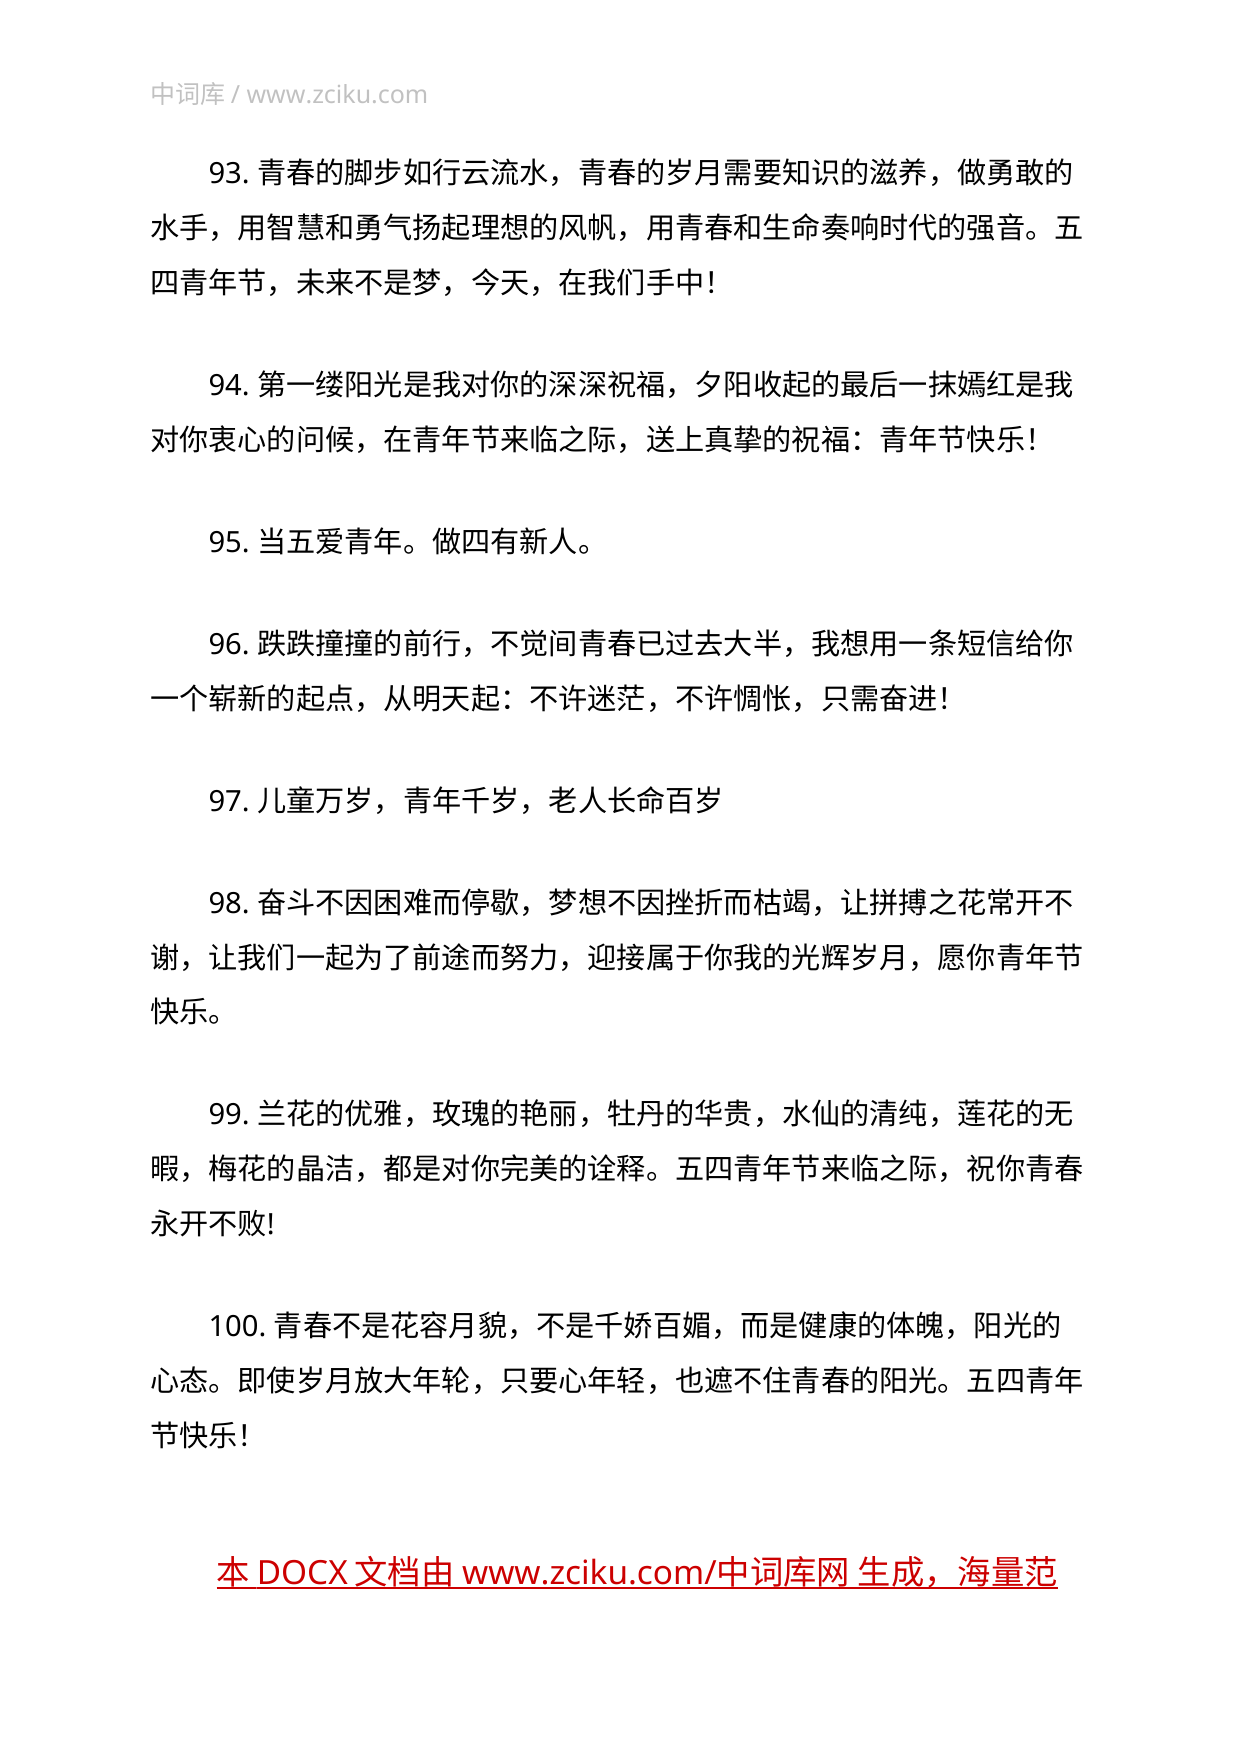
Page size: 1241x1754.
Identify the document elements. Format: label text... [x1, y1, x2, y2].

text 95. 当五爱青年。做四有新人。 [150, 518, 1090, 561]
text 96. 跌跌撞撞的前行，不觉间青春已过去大半，我想用一条短信给你一个崭新的起点，从明天起：不许迷茫，不许惆怅，只需奋进！ [150, 620, 1090, 718]
text 94. 第一缕阳光是我对你的深深祝福，夕阳收起的最后一抹嫣红是我对你衷心的问候，在青年节来临之际，送上真挚的祝福：青年节快乐！ [150, 362, 1090, 459]
text 98. 奋斗不因困难而停歇，梦想不因挫折而枯竭，让拼搏之花常开不谢，让我们一起为了前途而努力，迎接属于你我的光辉岁月，愿你青年节快乐。 [150, 879, 1090, 1031]
text 97. 儿童万岁，青年千岁，老人长命百岁 [150, 777, 1090, 819]
text 99. 兰花的优雅，玫瑰的艳丽，牡丹的华贵，水仙的清纯，莲花的无暇，梅花的晶洁，都是对你完美的诠释。五四青年节来临之际，祝你青春永开不败! [150, 1091, 1090, 1243]
text 93. 青春的脚步如行云流水，青春的岁月需要知识的滋养，做勇敢的水手，用智慧和勇气扬起理想的风帆，用青春和生命奏响时代的强音。五四青年节，未来不是梦，今天，在我们手中！ [150, 150, 1090, 302]
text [150, 1546, 1090, 1594]
text 100. 青春不是花容月貌，不是千娇百媚，而是健康的体魄，阳光的心态。即使岁月放大年轮，只要心年轻，也遮不住青春的阳光。五四青年节快乐！ [150, 1303, 1090, 1455]
